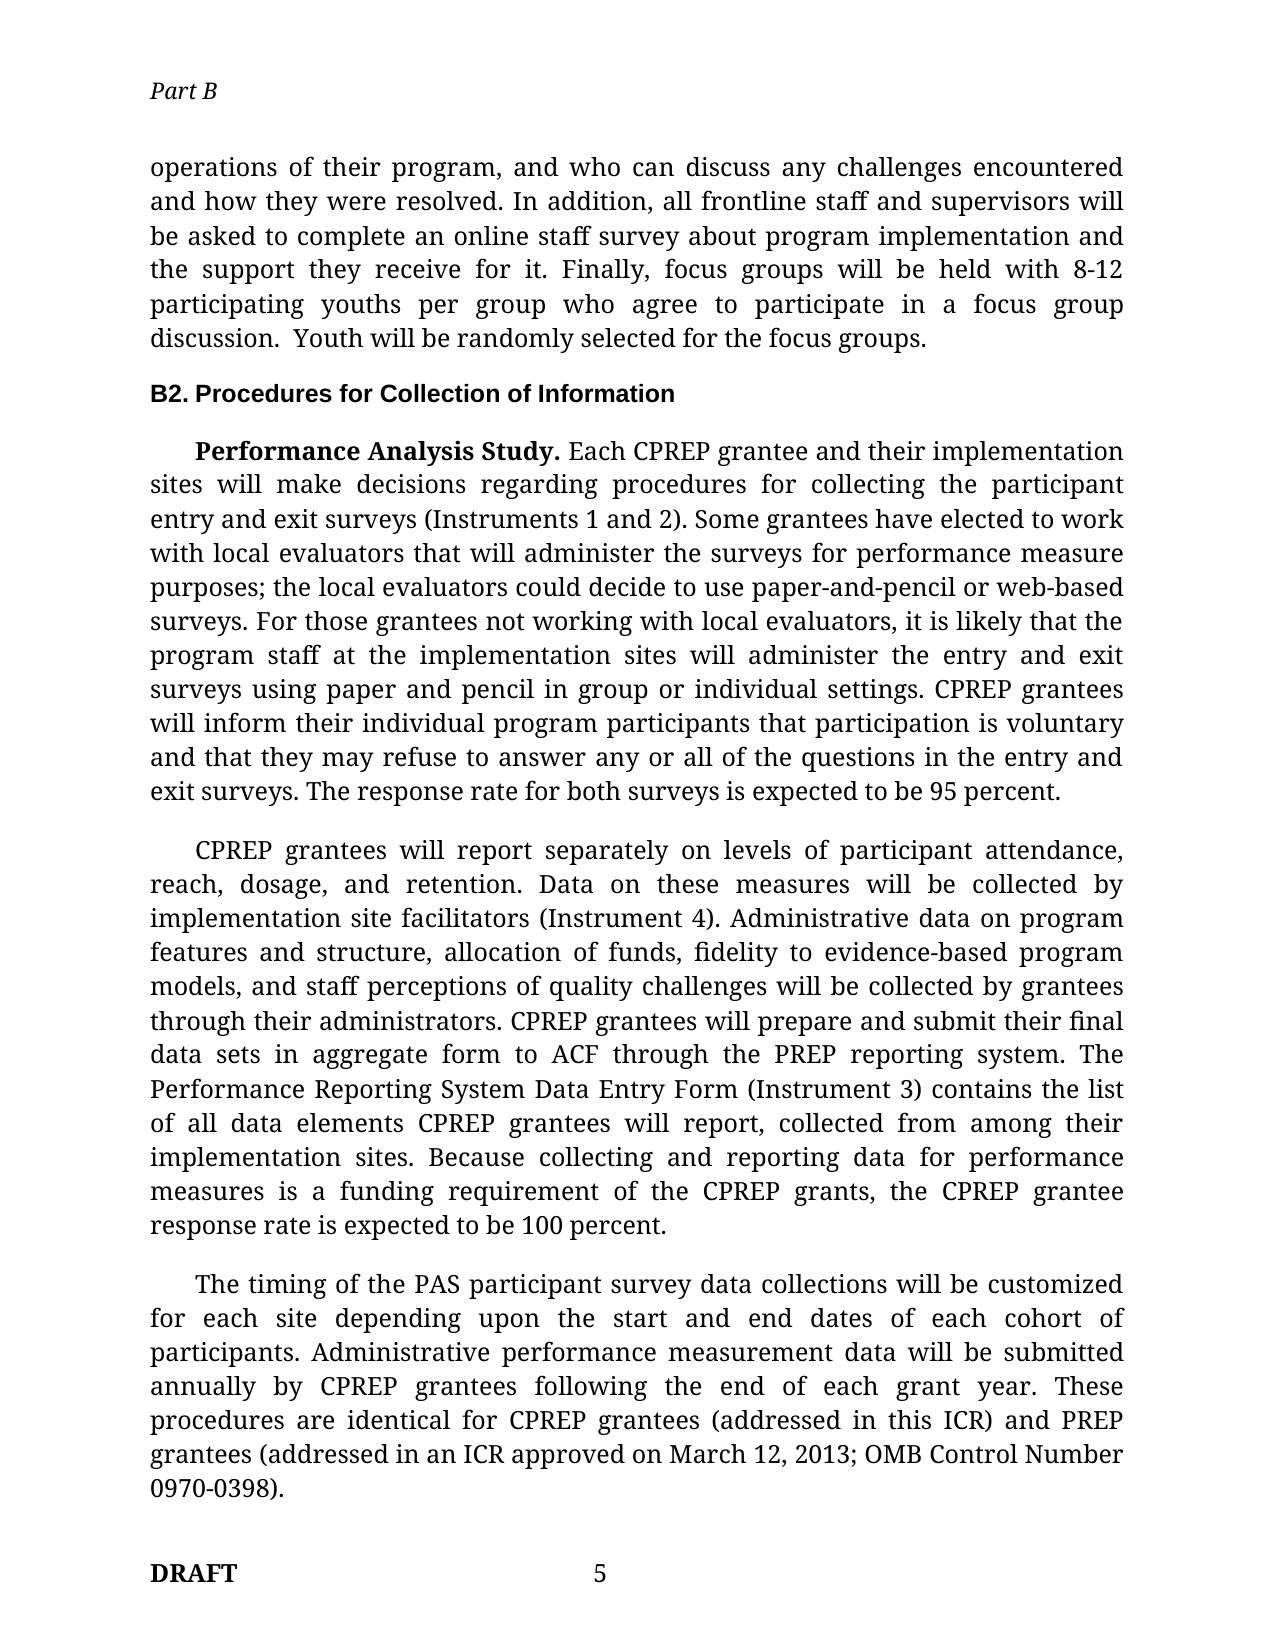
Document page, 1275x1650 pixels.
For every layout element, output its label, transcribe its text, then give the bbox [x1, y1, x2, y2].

text CPREP grantees will report separately on levels of participant attendance, reach, dosage, and retention. Data on these measures will be collected by implementation site facilitators (Instrument 4). Administrative data on program features and structure, allocation of funds, fidelity to evidence-based program models, and staff perceptions of quality challenges will be collected by grantees through their administrators. CPREP grantees will prepare and submit their final data sets in aggregate form to ACF through the PREP reporting system. The Performance Reporting System Data Entry Form (Instrument 3) contains the list of all data elements CPREP grantees will report, collected from among their implementation sites. Because collecting and reporting data for performance measures is a funding requirement of the CPREP grants, the CPREP grantee response rate is expected to be 100 percent. [150, 833, 1125, 1242]
subtitle B2. Procedures for Collection of Information [150, 379, 1125, 408]
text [150, 150, 1125, 354]
text Performance Analysis Study. Each CPREP grantee and their implementation sites will make decisions regarding procedures for collecting the participant entry and exit surveys (Instruments 1 and 2). Some grantees have elected to work with local evaluators that will administer the surveys for performance measure purposes; the local evaluators could decide to use paper-and-pencil or web-based surveys. For those grantees not working with local evaluators, it is likely that the program staff at the implementation sites will administer the entry and exit surveys using paper and pencil in group or individual settings. CPREP grantees will inform their individual program participants that participation is voluntary and that they may refuse to answer any or all of the questions in the entry and exit surveys. The response rate for both surveys is expected to be 95 percent. [150, 433, 1125, 808]
text The timing of the PAS participant survey data collections will be customized for each site depending upon the start and end dates of each cohort of participants. Administrative performance measurement data will be submitted annually by CPREP grantees following the end of each grant year. These procedures are identical for CPREP grantees (addressed in this ICR) and PREP grantees (addressed in an ICR approved on March 12, 2013; OMB Control Number 0970-0398). [150, 1267, 1125, 1505]
